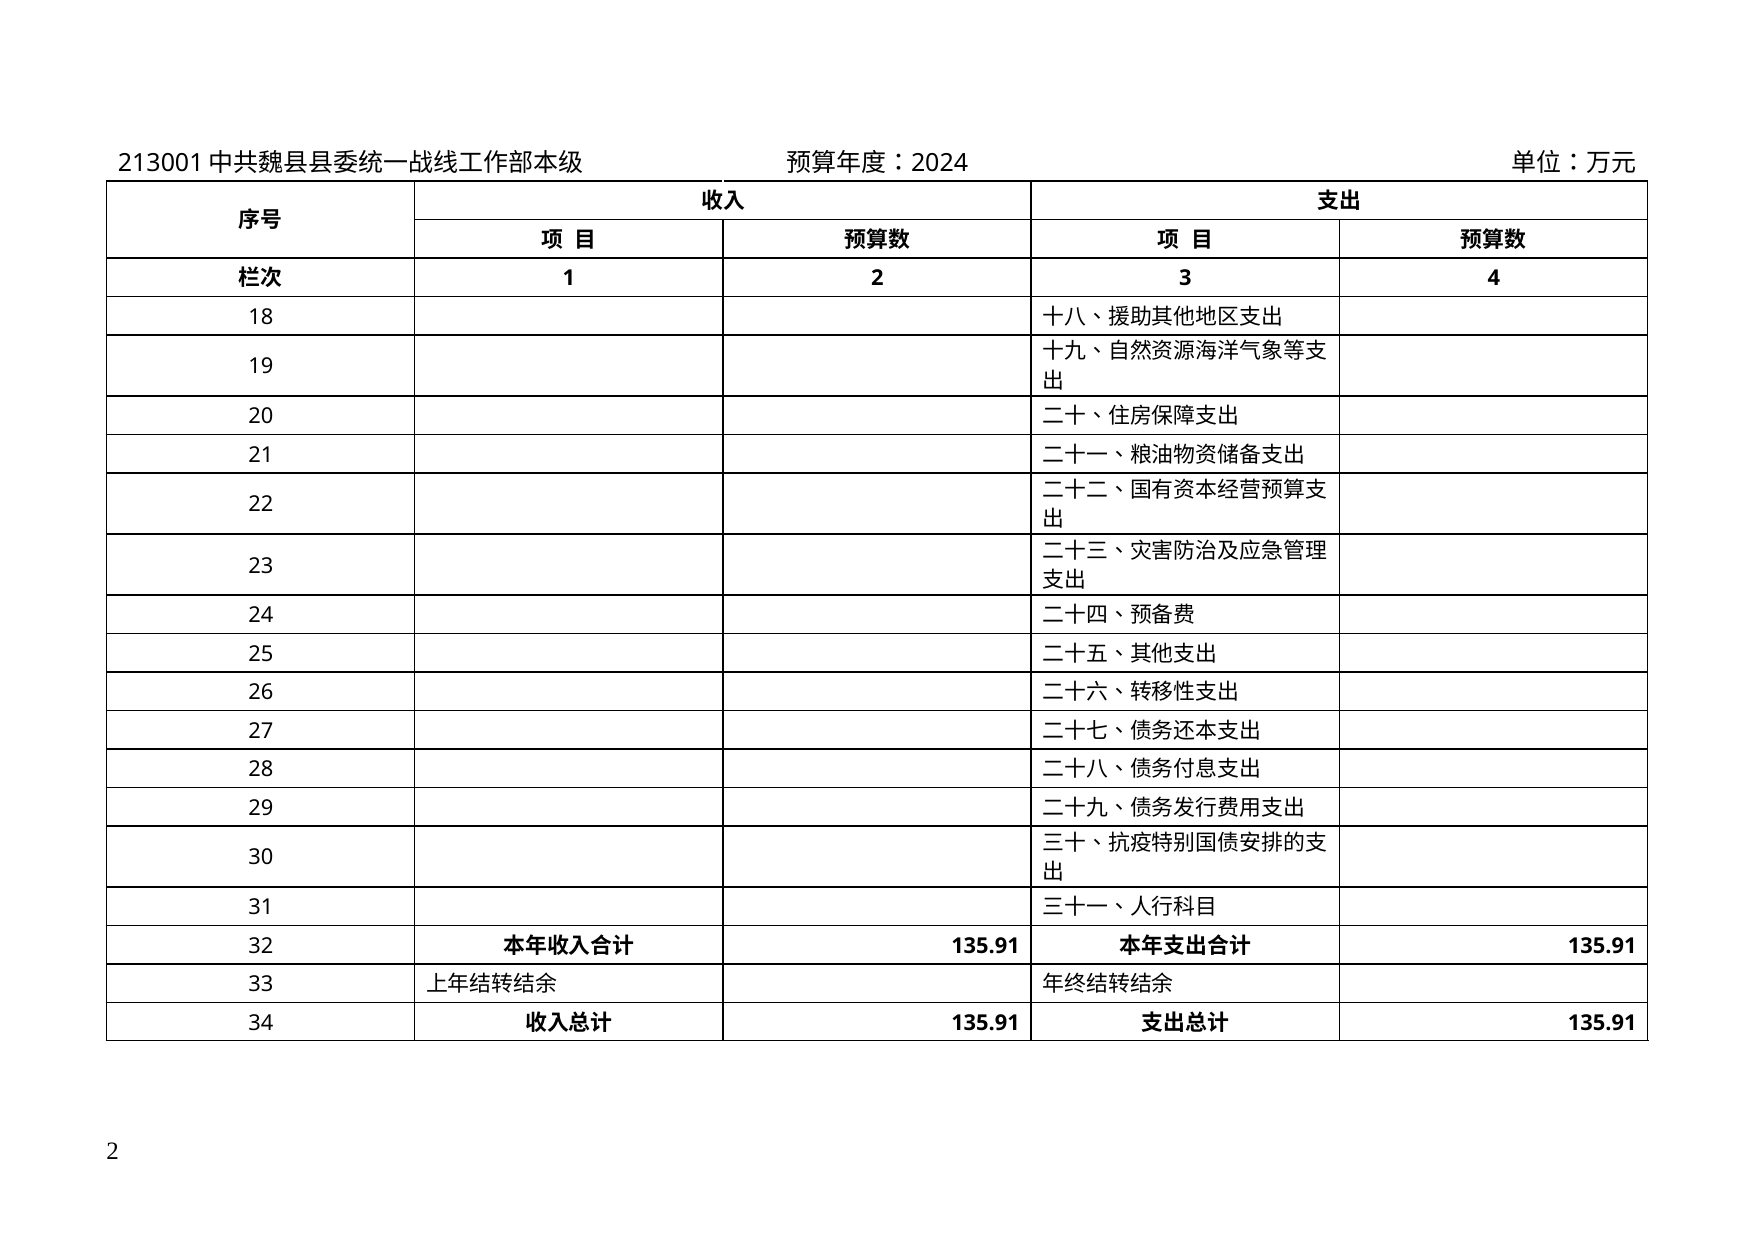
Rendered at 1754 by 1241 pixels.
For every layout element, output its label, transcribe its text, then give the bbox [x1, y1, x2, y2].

table_cell 27 [107, 711, 414, 748]
table_cell 3 [1032, 259, 1339, 296]
table_cell [415, 435, 722, 472]
table_cell 135.91 [1340, 1003, 1647, 1040]
table_cell [724, 750, 1030, 786]
table_cell [415, 888, 722, 924]
table_cell [724, 711, 1030, 748]
table_cell 二十六、转移性支出 [1032, 673, 1339, 709]
table_cell 序号 [107, 182, 414, 257]
table_cell [724, 965, 1030, 1001]
table_cell 项 目 [415, 220, 722, 257]
table_cell 20 [107, 397, 414, 433]
table_cell 十八、援助其他地区支出 [1032, 297, 1339, 334]
table_cell [724, 827, 1030, 886]
table_cell 收入 [415, 182, 1030, 219]
table_cell 二十四、预备费 [1032, 596, 1339, 633]
table_cell [415, 673, 722, 709]
table_cell 18 [107, 297, 414, 334]
table_cell [1340, 535, 1647, 594]
table_cell 135.91 [724, 926, 1030, 963]
table_cell 支出 [1032, 182, 1647, 219]
table_cell [415, 711, 722, 748]
table_cell 支出总计 [1032, 1003, 1339, 1040]
table_cell 28 [107, 750, 414, 786]
table_cell 34 [107, 1003, 414, 1040]
table_cell [724, 788, 1030, 825]
table_cell 1 [415, 259, 722, 296]
table_cell [724, 397, 1030, 433]
table_cell 31 [107, 888, 414, 924]
table_cell 二十一、粮油物资储备支出 [1032, 435, 1339, 472]
table_cell [1340, 435, 1647, 472]
table_cell 24 [107, 596, 414, 633]
table_cell [415, 336, 722, 395]
table_cell [724, 673, 1030, 709]
table_cell [1340, 397, 1647, 433]
table_cell 4 [1340, 259, 1647, 296]
table_cell [1340, 673, 1647, 709]
table_cell 三十一、人行科目 [1032, 888, 1339, 924]
table_cell [415, 297, 722, 334]
table_cell 项 目 [1032, 220, 1339, 257]
table_cell [1340, 297, 1647, 334]
table_cell [724, 888, 1030, 924]
table_cell 预算数 [1340, 220, 1647, 257]
table_cell 二十七、债务还本支出 [1032, 711, 1339, 748]
table_cell 29 [107, 788, 414, 825]
table_cell 22 [107, 474, 414, 533]
table_cell 135.91 [1340, 926, 1647, 963]
table_cell 32 [107, 926, 414, 963]
table_cell [415, 750, 722, 786]
table_cell [1340, 965, 1647, 1001]
table_cell [724, 596, 1030, 633]
table_cell [1340, 336, 1647, 395]
table_cell 二十五、其他支出 [1032, 634, 1339, 671]
table_cell 预算数 [724, 220, 1030, 257]
table_cell 二十八、债务付息支出 [1032, 750, 1339, 786]
table_cell 本年收入合计 [415, 926, 722, 963]
table_cell 二十三、灾害防治及应急管理支出 [1032, 535, 1339, 594]
table_cell 135.91 [724, 1003, 1030, 1040]
table_cell 二十、住房保障支出 [1032, 397, 1339, 433]
table_header 213001中共魏县县委统一战线工作部本级 [107, 143, 722, 180]
table_cell [1340, 474, 1647, 533]
table_cell [415, 788, 722, 825]
table_cell [415, 397, 722, 433]
table_cell 二十九、债务发行费用支出 [1032, 788, 1339, 825]
table_cell 30 [107, 827, 414, 886]
table_cell [1340, 788, 1647, 825]
table_header 预算年度：2024 [724, 143, 1030, 180]
table_cell [724, 535, 1030, 594]
table_cell [1340, 634, 1647, 671]
table_cell [415, 827, 722, 886]
table_cell 25 [107, 634, 414, 671]
table_cell [415, 535, 722, 594]
table_cell [1340, 888, 1647, 924]
table_cell [724, 474, 1030, 533]
table_cell 26 [107, 673, 414, 709]
table_cell 收入总计 [415, 1003, 722, 1040]
table_cell 年终结转结余 [1032, 965, 1339, 1001]
table_cell [1340, 750, 1647, 786]
table_cell [415, 596, 722, 633]
table_cell [724, 634, 1030, 671]
table_cell 上年结转结余 [415, 965, 722, 1001]
table_cell [1340, 596, 1647, 633]
table_cell 本年支出合计 [1032, 926, 1339, 963]
table_cell [724, 336, 1030, 395]
table_cell 三十、抗疫特别国债安排的支出 [1032, 827, 1339, 886]
table_cell 23 [107, 535, 414, 594]
table_cell 十九、自然资源海洋气象等支出 [1032, 336, 1339, 395]
table_cell [724, 297, 1030, 334]
table_cell [1340, 827, 1647, 886]
table_cell [1340, 711, 1647, 748]
table_cell 33 [107, 965, 414, 1001]
table_cell [415, 634, 722, 671]
table_cell 2 [724, 259, 1030, 296]
table_cell 栏次 [107, 259, 414, 296]
table_header 单位：万元 [1032, 143, 1647, 180]
table_cell 二十二、国有资本经营预算支出 [1032, 474, 1339, 533]
table_cell [415, 474, 722, 533]
table_cell [724, 435, 1030, 472]
table_cell 21 [107, 435, 414, 472]
table_cell 19 [107, 336, 414, 395]
